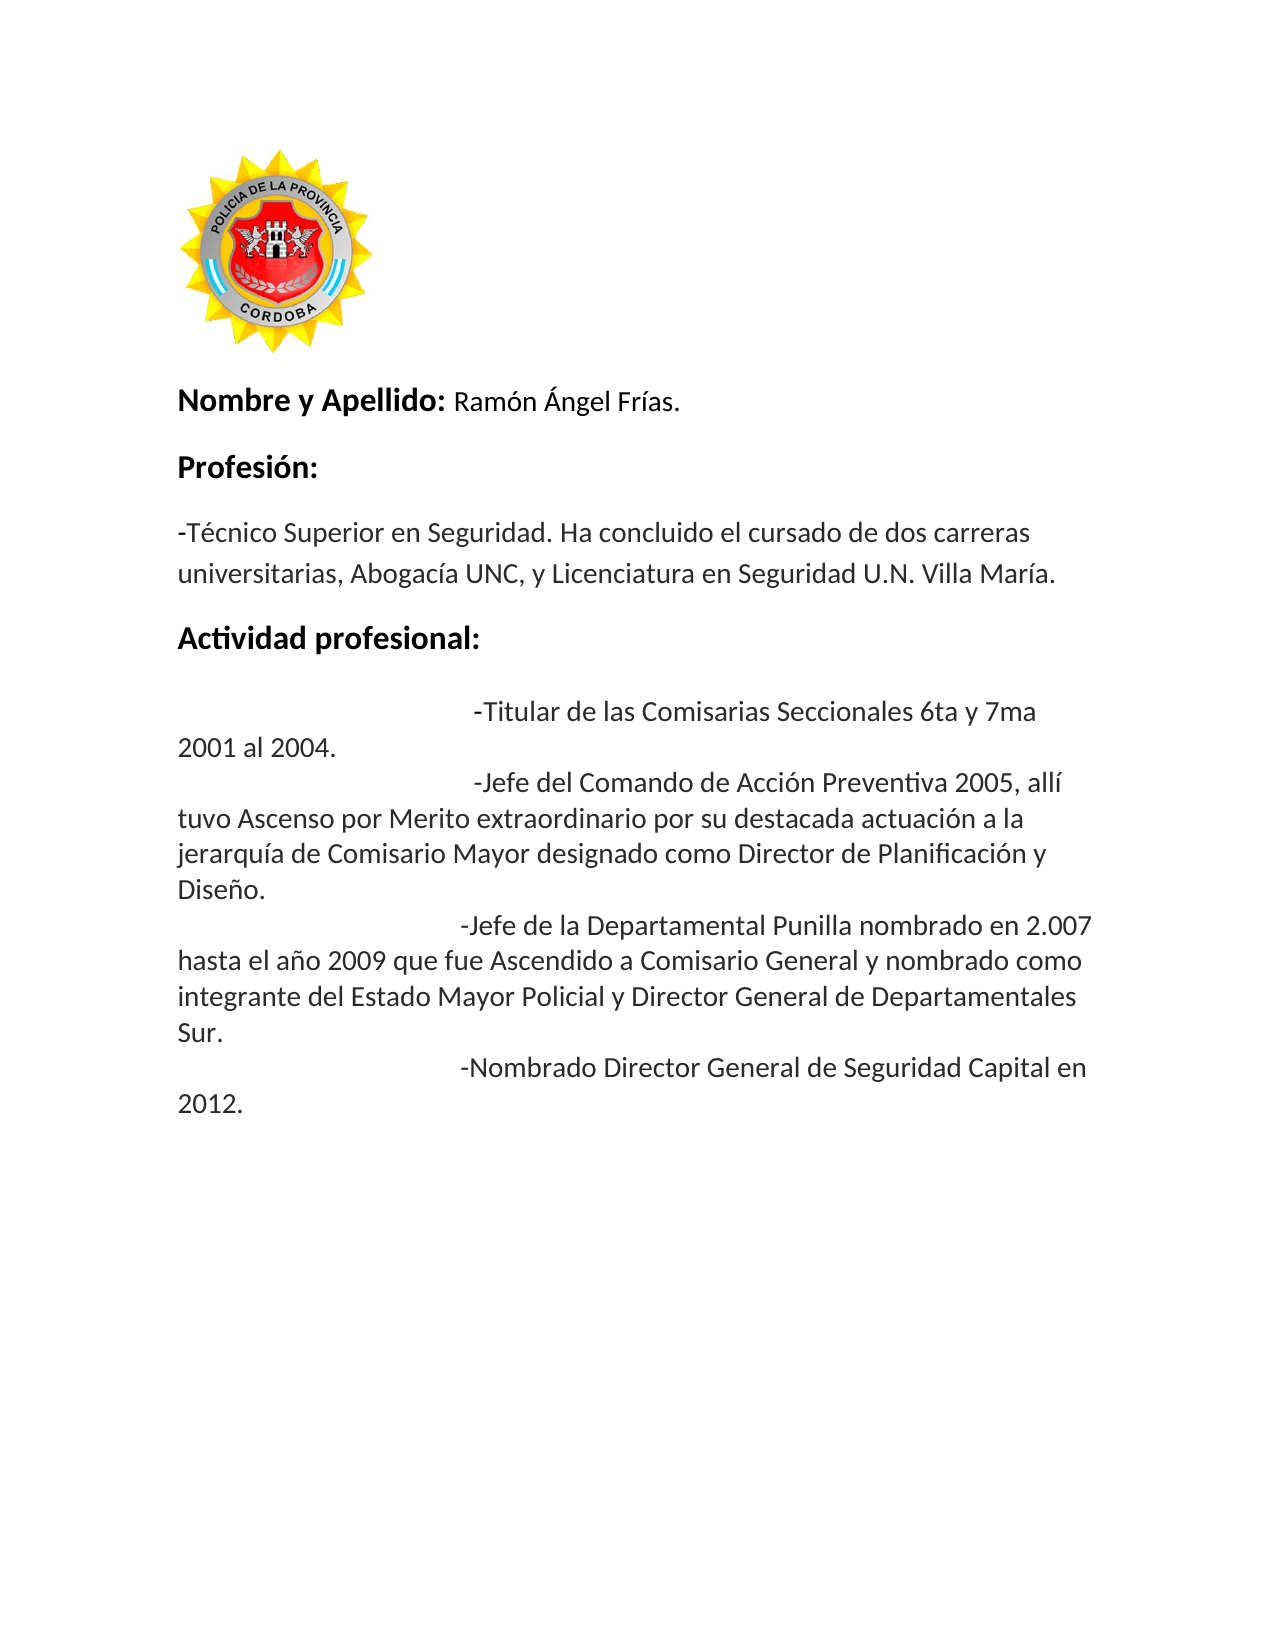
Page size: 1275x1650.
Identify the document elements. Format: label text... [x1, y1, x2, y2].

text Nombre y Apellido: Ramón Ángel Frías. [177, 379, 1098, 419]
text -Nombrado Director General de Seguridad Capital en 2012. [177, 1049, 1098, 1121]
text Actividad profesional: [177, 617, 1098, 657]
text -Técnico Superior en Seguridad. Ha concluido el cursado de dos carreras universitarias, Abogacía UNC, y Licenciatura en Seguridad U.N. Villa María. [177, 514, 1098, 591]
text -Jefe de la Departamental Punilla nombrado en 2.007 hasta el año 2009 que fue Ascendido a Comisario General y nombrado como integrante del Estado Mayor Policial y Director General de Departamentales Sur. [177, 907, 1098, 1049]
picture [177, 147, 375, 354]
text -Jefe del Comando de Acción Preventiva 2005, allí tuvo Ascenso por Merito extraordinario por su destacada actuación a la jerarquía de Comisario Mayor designado como Director de Planificación y Diseño. [177, 764, 1098, 907]
text Profesión: [177, 446, 1098, 487]
text -Titular de las Comisarias Seccionales 6ta y 7ma 2001 al 2004. [177, 693, 1098, 764]
